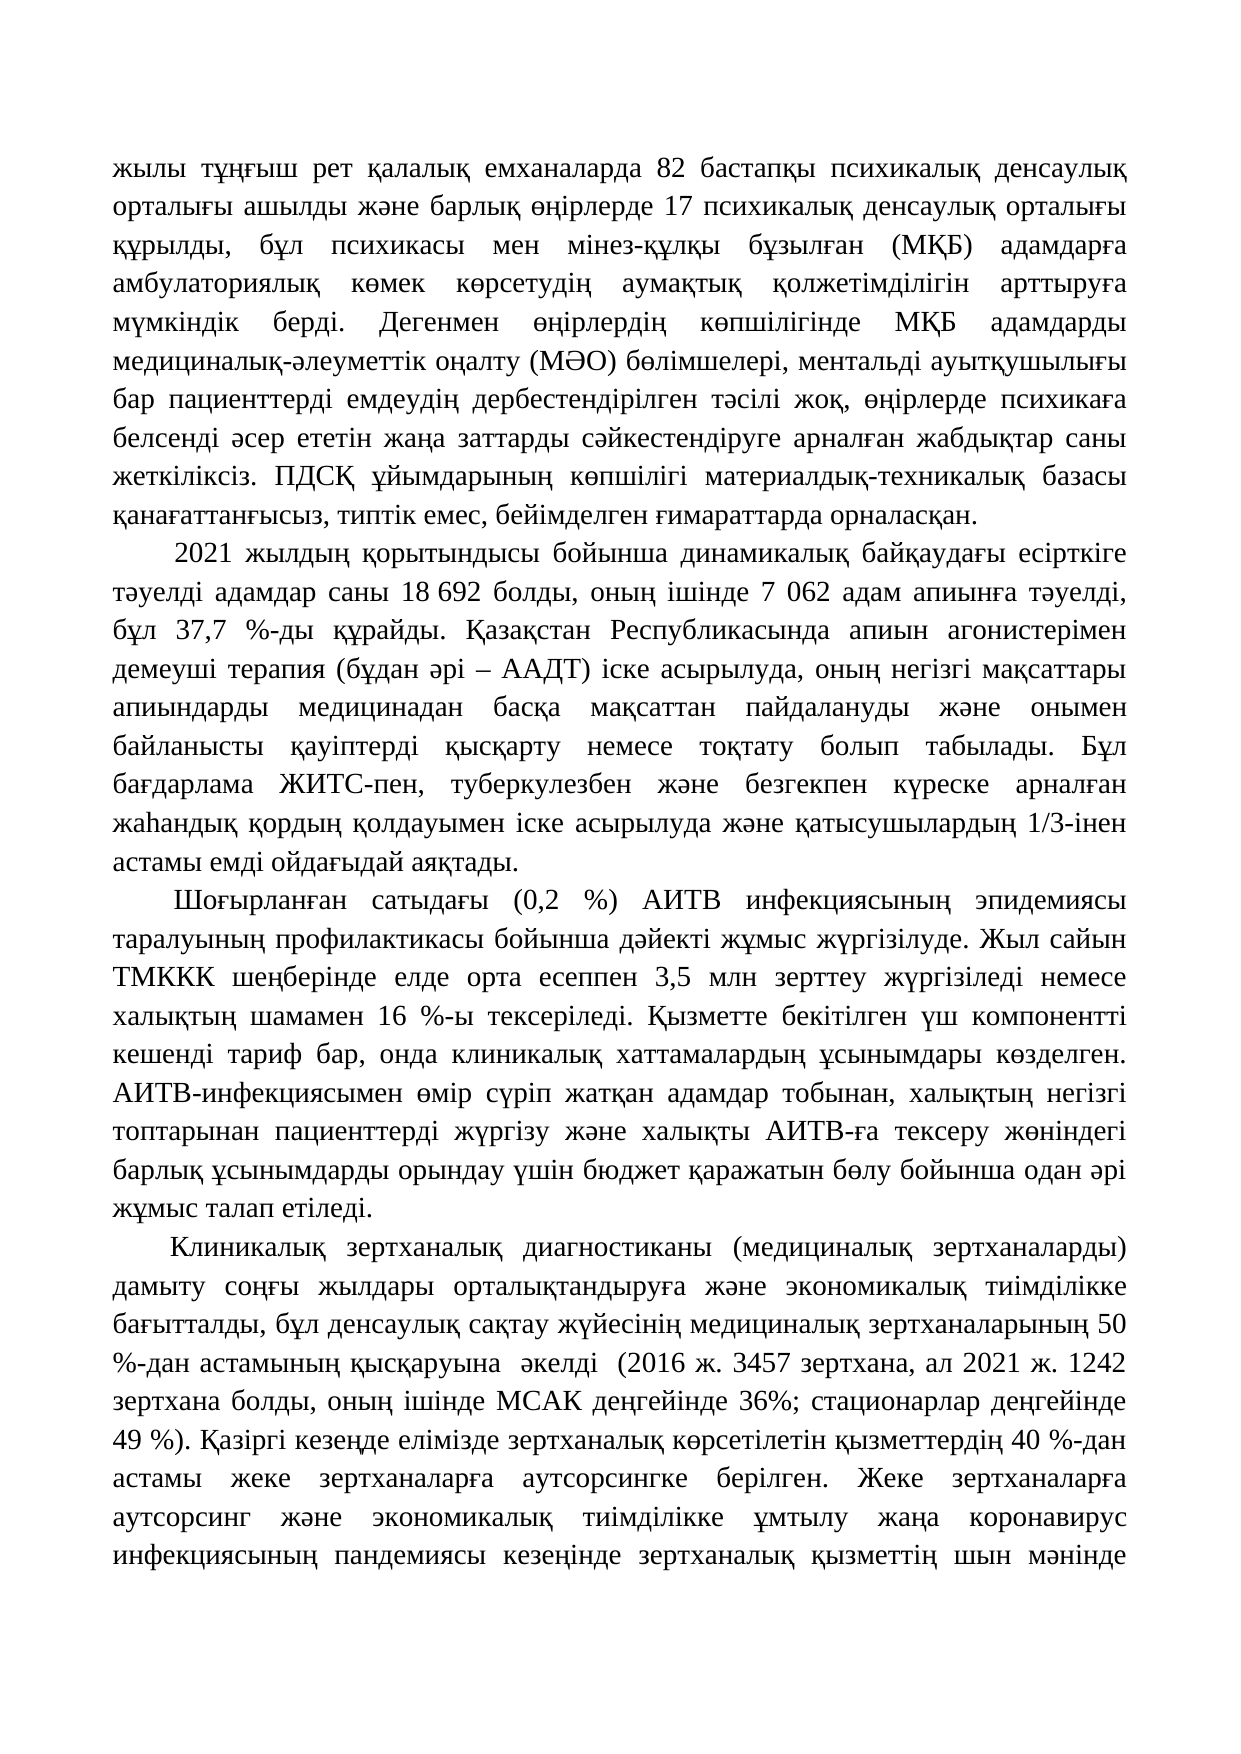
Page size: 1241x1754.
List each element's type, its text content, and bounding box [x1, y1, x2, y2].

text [112, 150, 1128, 530]
text Шоғырланған сатыдағы (0,2 %) АИТВ инфекциясының эпидемиясы таралуының профилактикасы бойынша дәйекті жұмыс жүргізілуде. Жыл сайын ТМККК шеңберінде елде орта есеппен 3,5 млн зерттеу жүргізіледі немесе халықтың шамамен 16 %-ы тексеріледі. Қызметте бекітілген үш компонентті кешенді тариф бар, онда клиникалық хаттамалардың ұсынымдары көзделген. АИТВ-инфекциясымен өмір сүріп жатқан адамдар тобынан, халықтың негізгі топтарынан пациенттерді жүргізу және халықты АИТВ-ға тексеру жөніндегі барлық ұсынымдарды орындау үшін бюджет қаражатын бөлу бойынша одан әрі жұмыс талап етіледі. [112, 882, 1128, 1224]
text 2021 жылдың қорытындысы бойынша динамикалық байқаудағы есірткіге тәуелді адамдар саны 18 692 болды, оның ішінде 7 062 адам апиынға тәуелді, бұл 37,7 %-ды құрайды. Қазақстан Республикасында апиын агонистерімен демеуші терапия (бұдан әрі – ААДТ) іске асырылуда, оның негізгі мақсаттары апиындарды медицинадан басқа мақсаттан пайдалануды және онымен байланысты қауіптерді қысқарту немесе тоқтату болып табылады. Бұл бағдарлама ЖИТС-пен, туберкулезбен және безгекпен күреске арналған жаһандық қордың қолдауымен іске асырылуда және қатысушылардың 1/3-інен астамы емді ойдағыдай аяқтады. [112, 535, 1128, 877]
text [112, 1229, 1128, 1571]
